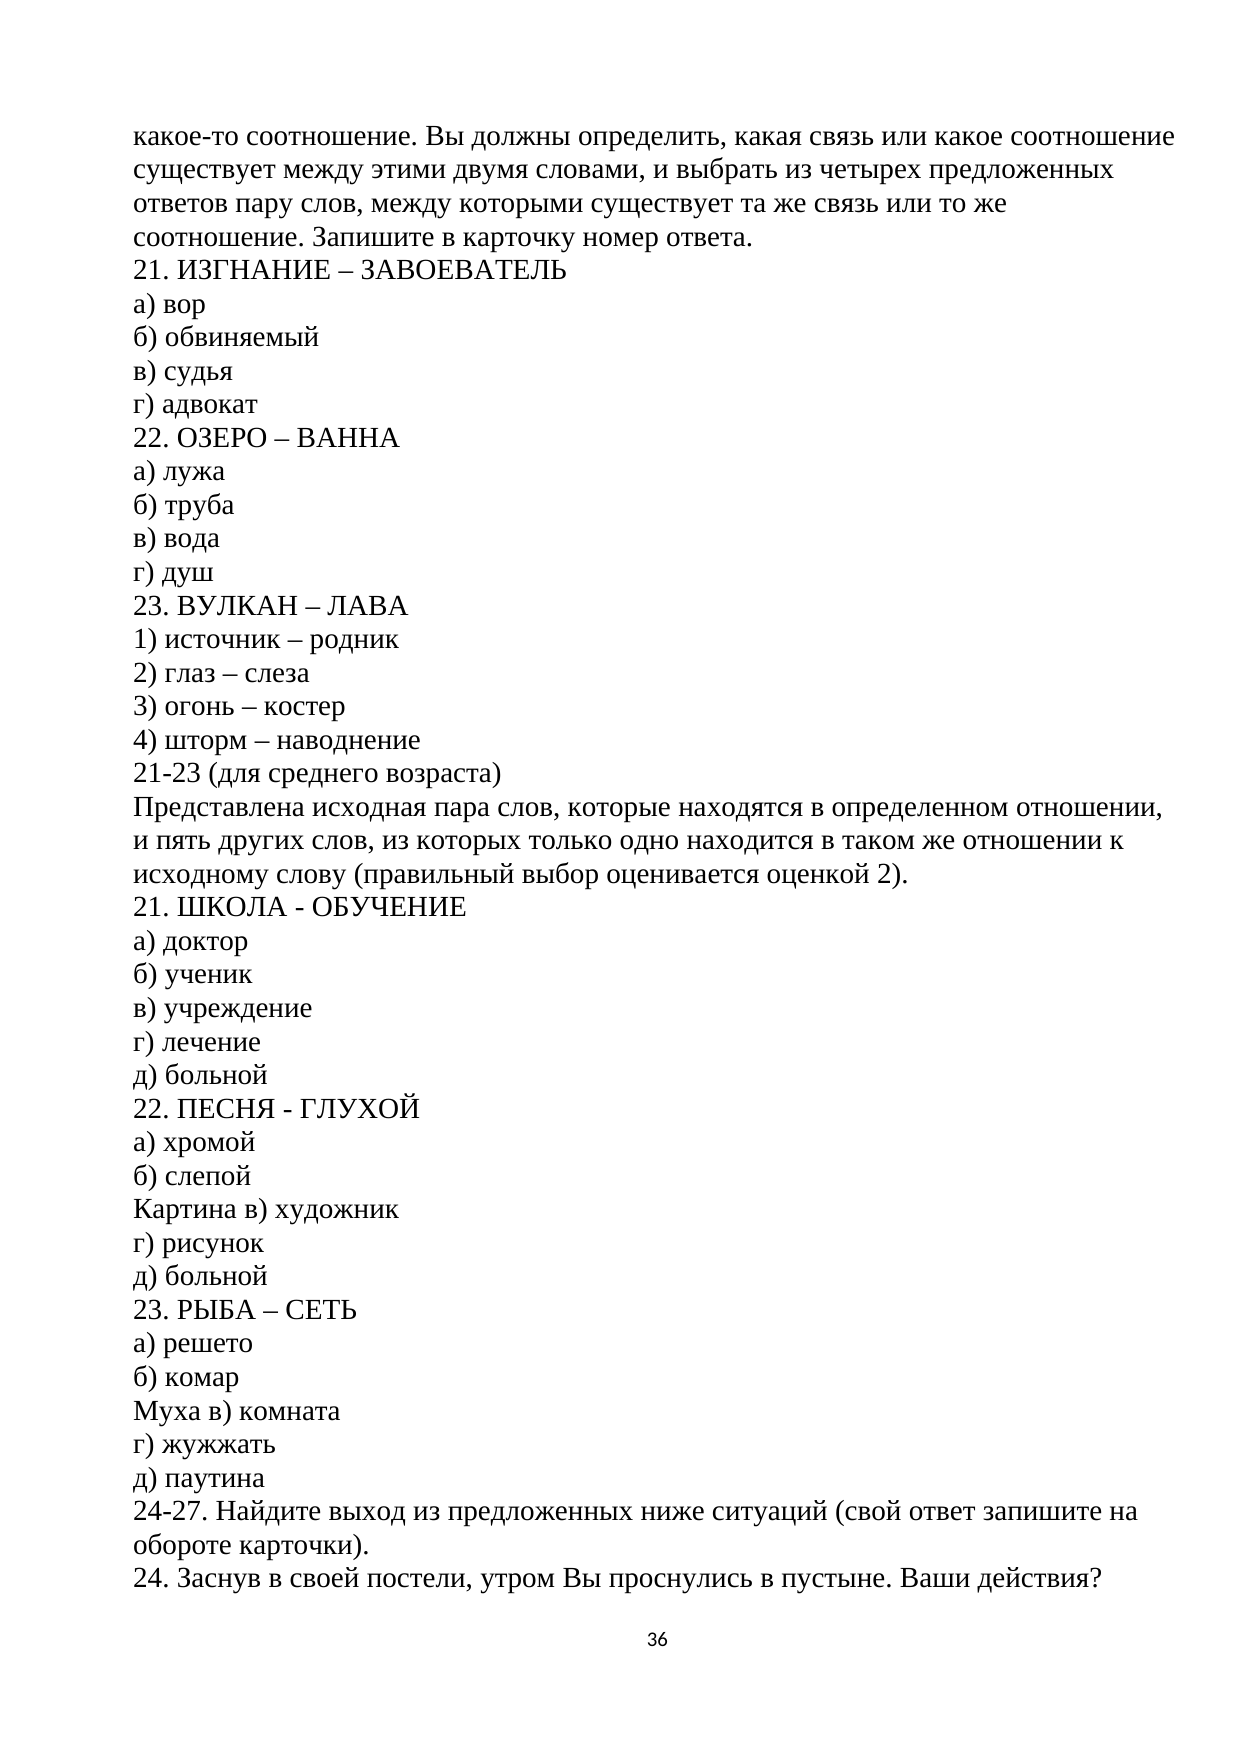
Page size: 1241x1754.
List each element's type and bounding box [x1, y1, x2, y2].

text [133, 118, 1181, 1292]
text [133, 1292, 1181, 1594]
